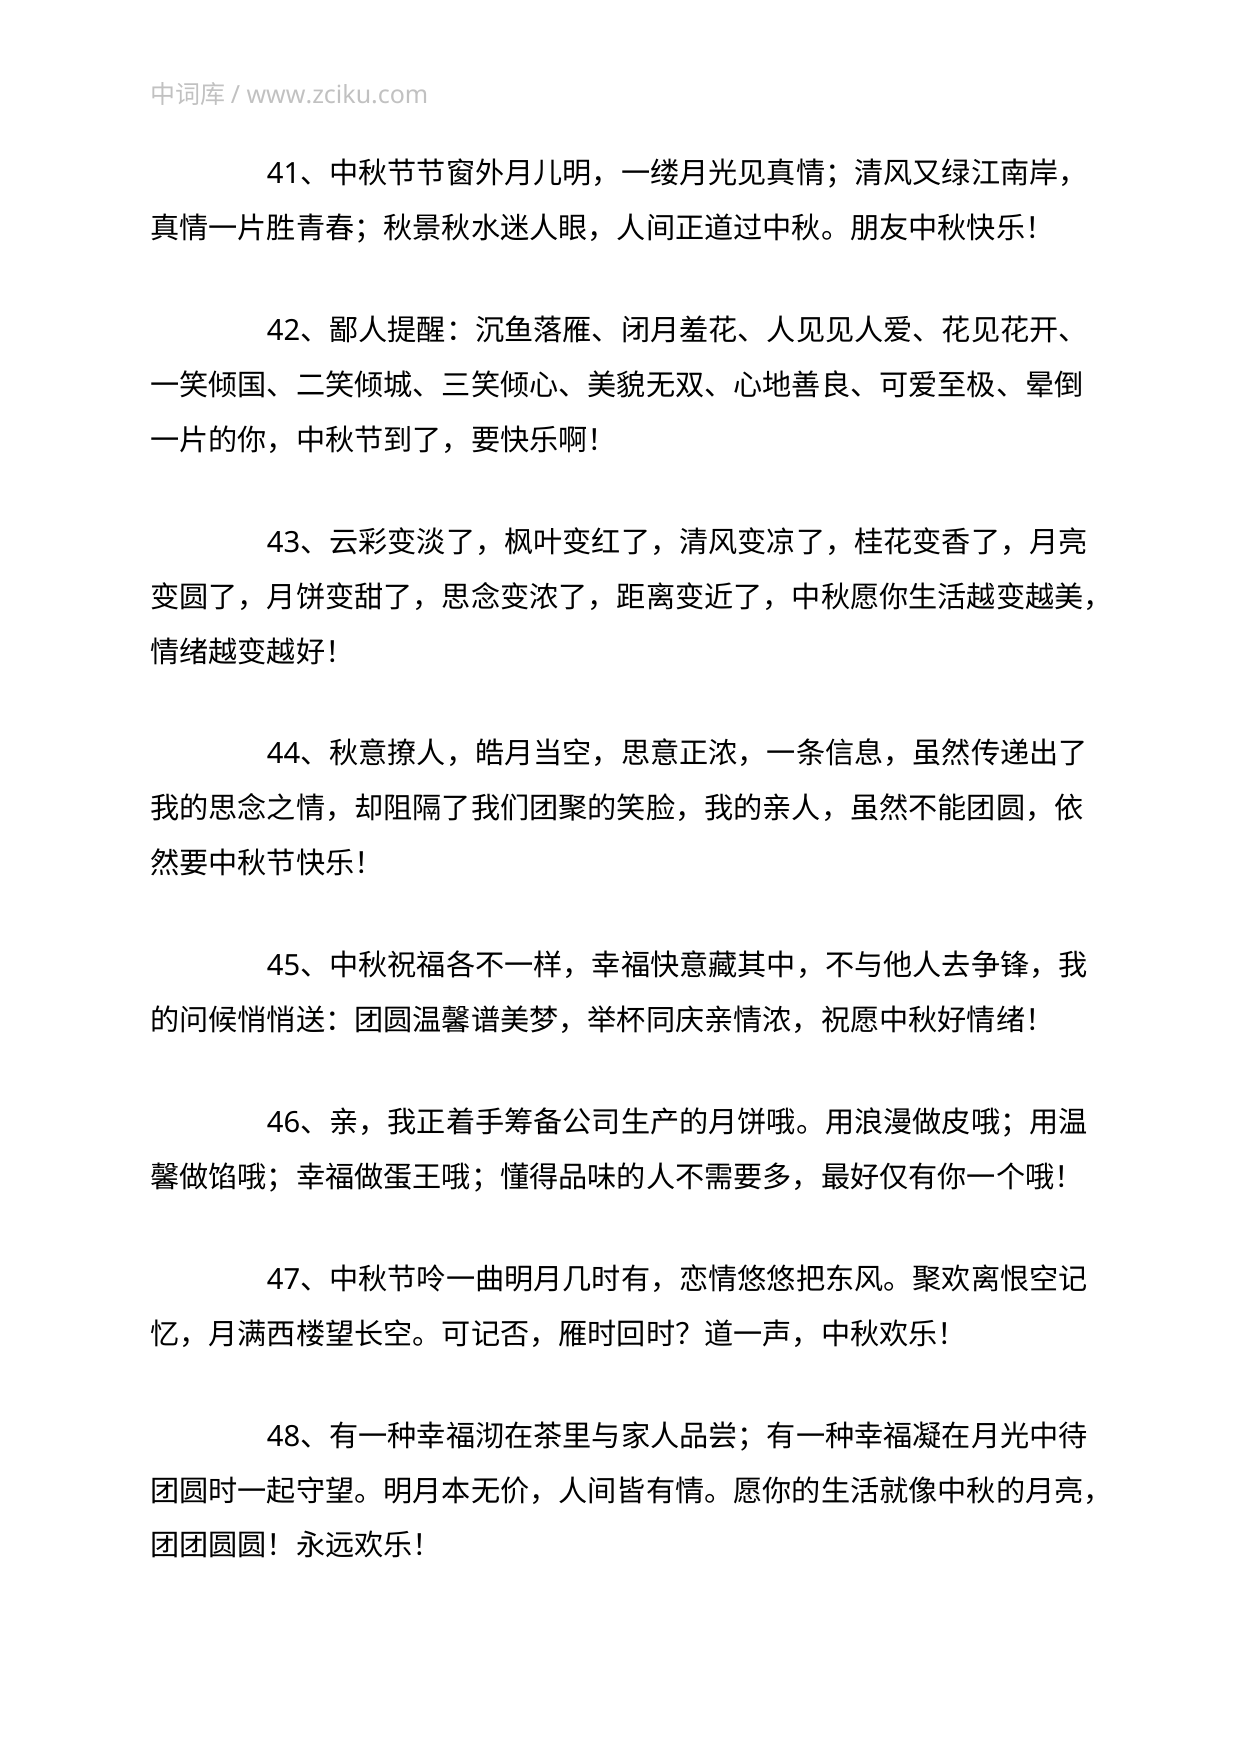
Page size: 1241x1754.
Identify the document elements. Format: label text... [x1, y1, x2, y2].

text 41、中秋节节窗外月儿明，一缕月光见真情；清风又绿江南岸，真情一片胜青春；秋景秋水迷人眼，人间正道过中秋。朋友中秋快乐！ [150, 150, 1090, 247]
text 46、亲，我正着手筹备公司生产的月饼哦。用浪漫做皮哦；用温馨做馅哦；幸福做蛋王哦；懂得品味的人不需要多，最好仅有你一个哦！ [150, 1098, 1090, 1196]
text 47、中秋节呤一曲明月几时有，恋情悠悠把东风。聚欢离恨空记忆，月满西楼望长空。可记否，雁时回时？道一声，中秋欢乐！ [150, 1255, 1090, 1353]
text 43、云彩变淡了，枫叶变红了，清风变凉了，桂花变香了，月亮变圆了，月饼变甜了，思念变浓了，距离变近了，中秋愿你生活越变越美，情绪越变越好！ [150, 518, 1090, 671]
text 44、秋意撩人，皓月当空，思意正浓，一条信息，虽然传递出了我的思念之情，却阻隔了我们团聚的笑脸，我的亲人，虽然不能团圆，依然要中秋节快乐！ [150, 730, 1090, 882]
text 42、鄙人提醒：沉鱼落雁、闭月羞花、人见见人爱、花见花开、一笑倾国、二笑倾城、三笑倾心、美貌无双、心地善良、可爱至极、晕倒一片的你，中秋节到了，要快乐啊！ [150, 307, 1090, 459]
text 48、有一种幸福沏在茶里与家人品尝；有一种幸福凝在月光中待团圆时一起守望。明月本无价，人间皆有情。愿你的生活就像中秋的月亮，团团圆圆！永远欢乐！ [150, 1412, 1090, 1564]
text 45、中秋祝福各不一样，幸福快意藏其中，不与他人去争锋，我的问候悄悄送：团圆温馨谱美梦，举杯同庆亲情浓，祝愿中秋好情绪！ [150, 942, 1090, 1039]
